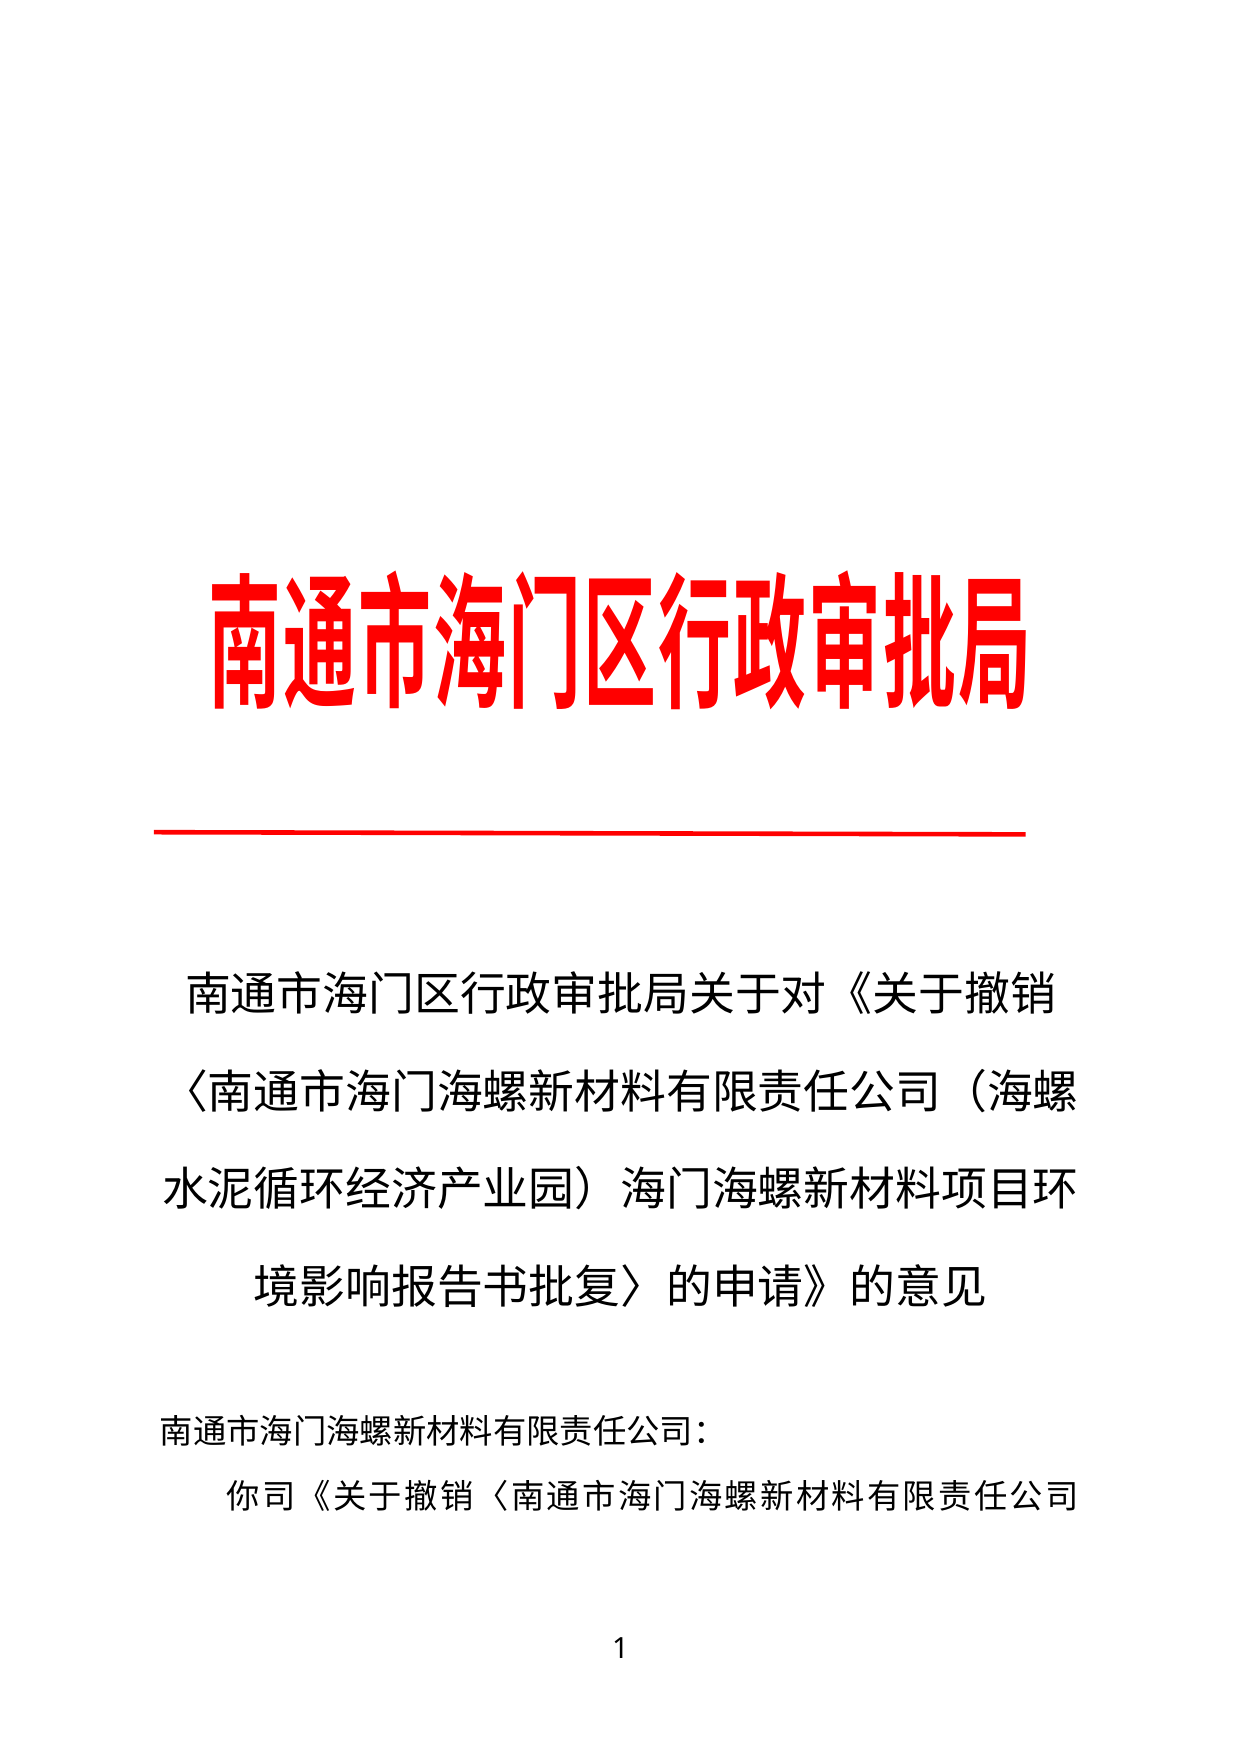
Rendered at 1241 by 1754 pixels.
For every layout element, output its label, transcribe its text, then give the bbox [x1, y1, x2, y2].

text 南通市海门区行政审批局关于对《关于撤销〈南通市海门海螺新材料有限责任公司（海螺水泥循环经济产业园）海门海螺新材料项目环境影响报告书批复〉的申请》的意见 [159, 942, 1081, 1332]
text 南通市海门区行政审批局 [159, 519, 1081, 747]
text 南通市海门海螺新材料有限责任公司： [159, 1397, 1081, 1462]
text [159, 1462, 1081, 1527]
